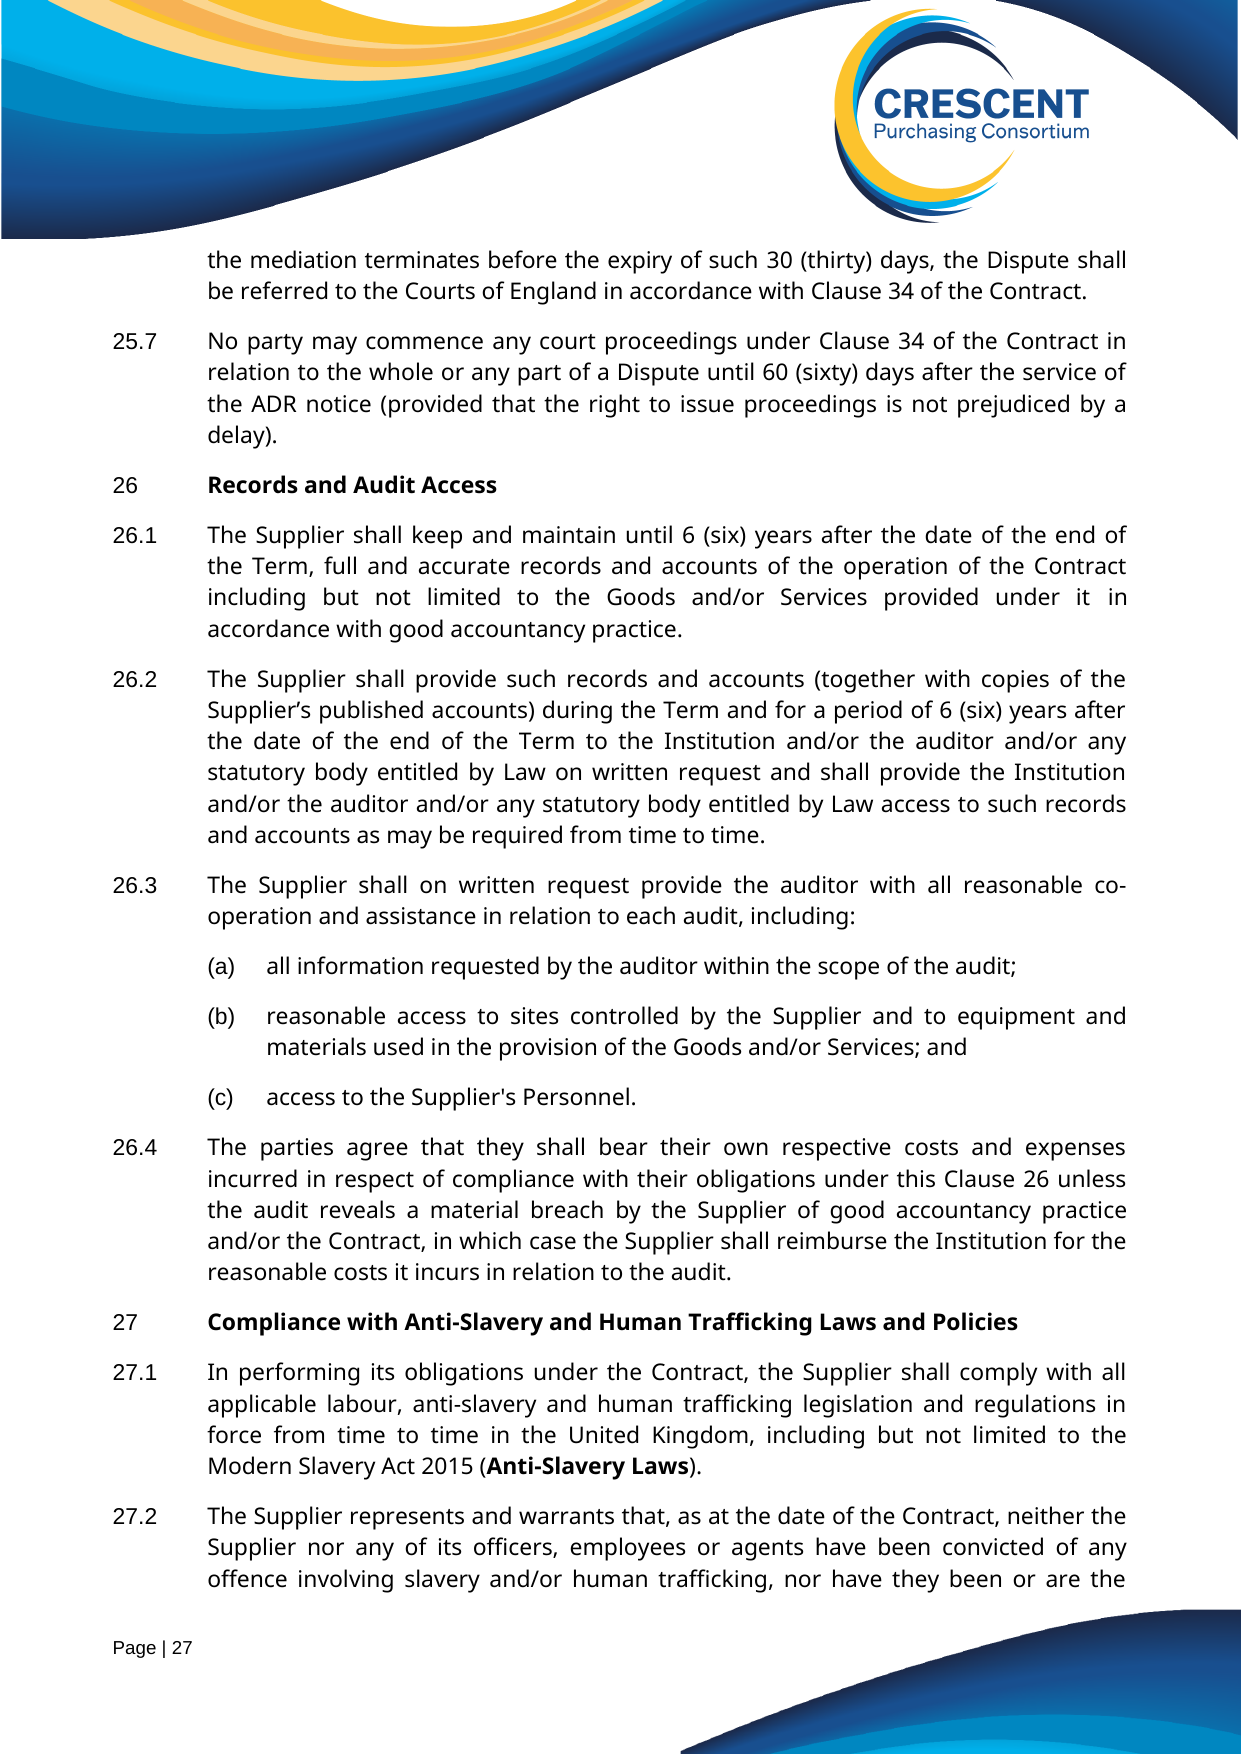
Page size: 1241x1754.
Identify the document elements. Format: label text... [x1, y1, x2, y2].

subtitle Compliance with Anti-Slavery and Human Trafficking Laws and Policies [112, 1306, 1128, 1337]
subtitle The Supplier shall provide such records and accounts (together with copies of the Supplier’s published accounts) during the Term and for a period of 6 (six) years after the date of the end of the Term to the Institution and/or the auditor and/or any statutory body entitled by Law on written request and shall provide the Institution and/or the auditor and/or any statutory body entitled by Law access to such records and accounts as may be required from time to time. [112, 662, 1128, 850]
subtitle In performing its obligations under the Contract, the Supplier shall comply with all applicable labour, anti-slavery and human trafficking legislation and regulations in force from time to time in the United Kingdom, including but not limited to the Modern Slavery Act 2015 (Anti-Slavery Laws). [112, 1356, 1128, 1481]
subtitle Records and Audit Access [112, 469, 1128, 500]
subtitle the mediation terminates before the expiry of such 30 (thirty) days, the Dispute shall be referred to the Courts of England in accordance with Clause 34 of the Contract. [207, 238, 1128, 306]
picture [680, 1609, 1241, 1754]
subtitle reasonable access to sites controlled by the Supplier and to equipment and materials used in the provision of the Goods and/or Services; and [207, 1000, 1128, 1062]
subtitle all information requested by the auditor within the scope of the audit; [207, 950, 1128, 981]
subtitle The Supplier shall keep and maintain until 6 (six) years after the date of the end of the Term, full and accurate records and accounts of the operation of the Contract including but not limited to the Goods and/or Services provided under it in accordance with good accountancy practice. [112, 519, 1128, 644]
subtitle The Supplier shall on written request provide the auditor with all reasonable co-operation and assistance in relation to each audit, including: [112, 869, 1128, 931]
subtitle access to the Supplier's Personnel. [207, 1081, 1128, 1112]
subtitle No party may commence any court proceedings under Clause 34 of the Contract in relation to the whole or any part of a Dispute until 60 (sixty) days after the service of the ADR notice (provided that the right to issue proceedings is not prejudiced by a delay). [112, 325, 1128, 450]
subtitle The parties agree that they shall bear their own respective costs and expenses incurred in respect of compliance with their obligations under this Clause 26 unless the audit reveals a material breach by the Supplier of good accountancy practice and/or the Contract, in which case the Supplier shall reimburse the Institution for the reasonable costs it incurs in relation to the audit. [112, 1131, 1128, 1287]
picture [0, 0, 1236, 238]
picture [50, 0, 661, 80]
